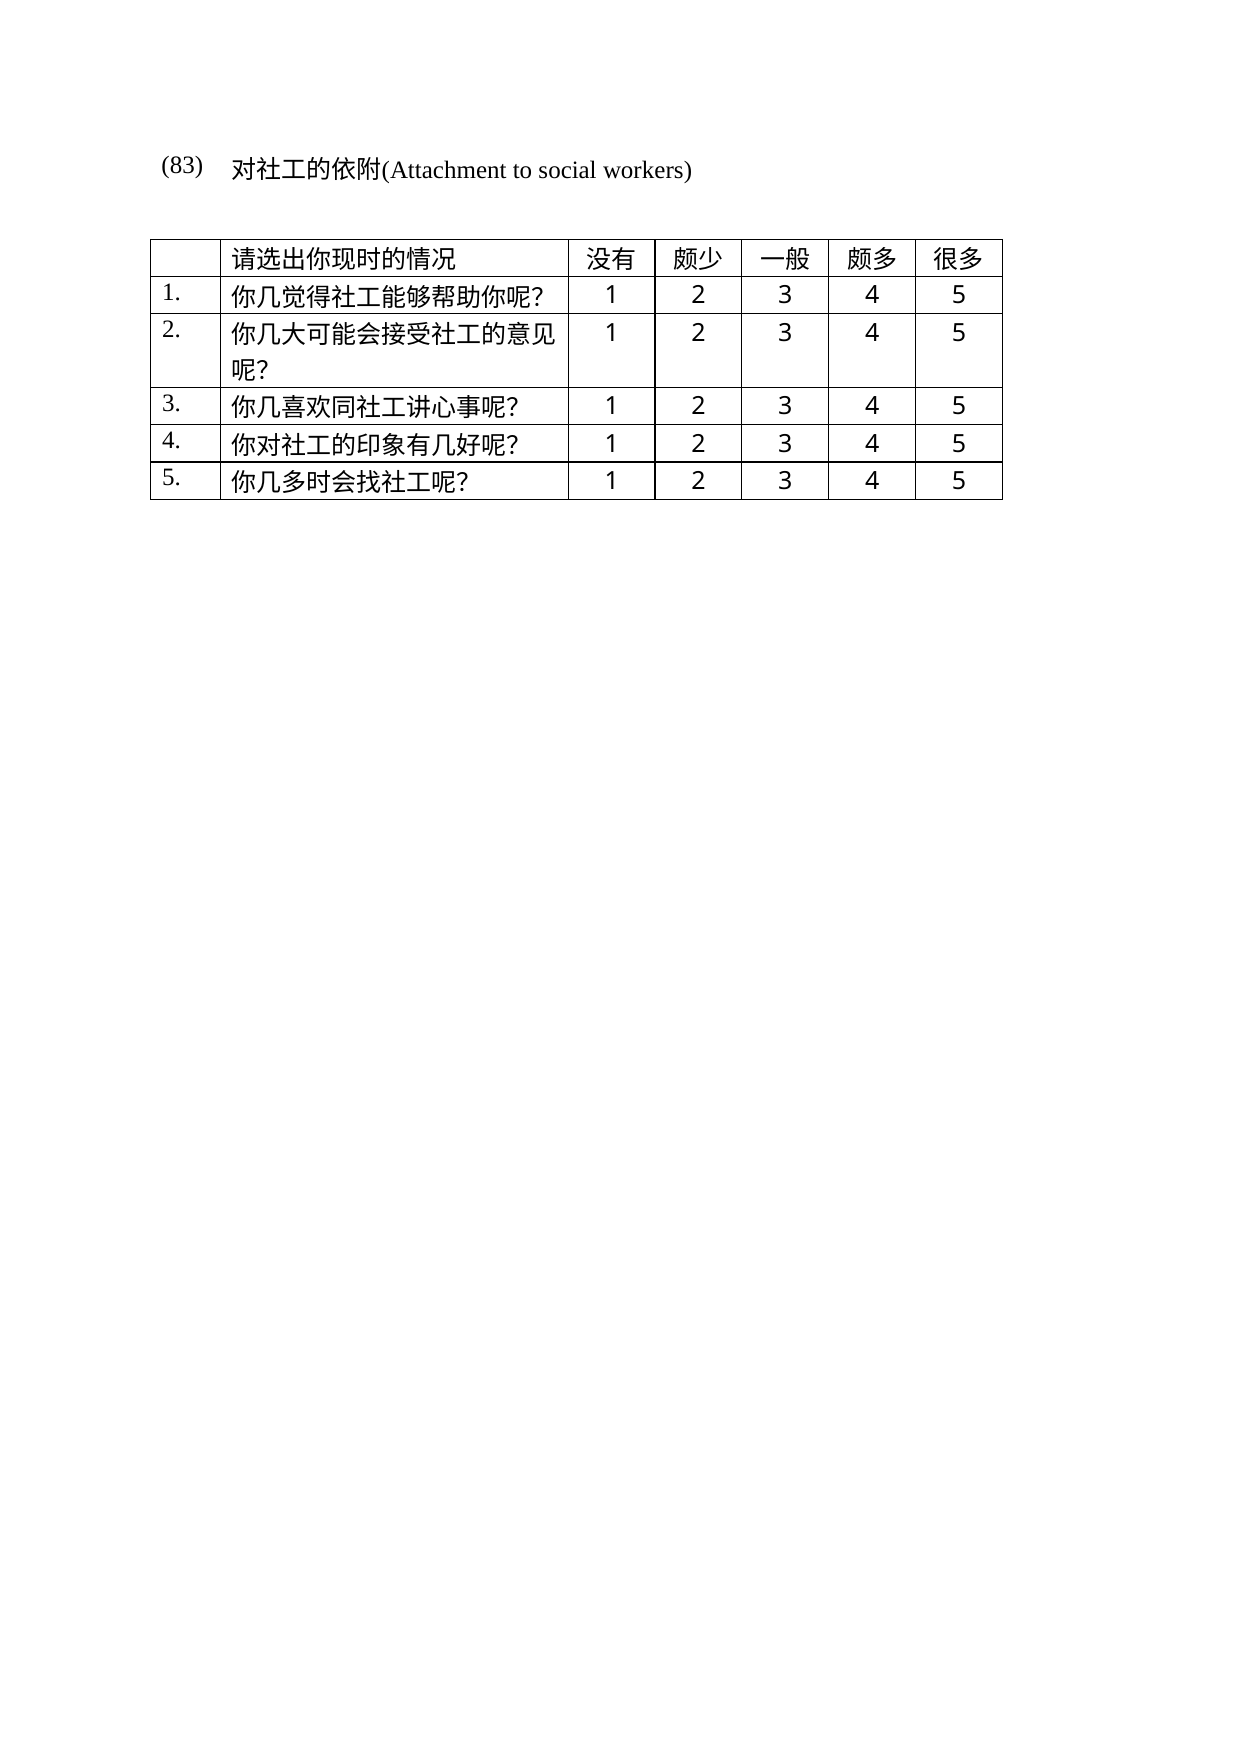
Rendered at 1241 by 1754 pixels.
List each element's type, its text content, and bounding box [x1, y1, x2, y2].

table_header 很多 [916, 240, 1002, 276]
table_header [151, 240, 220, 276]
table_cell 5 [916, 277, 1002, 313]
table_header 一般 [742, 240, 828, 276]
table_header 颇多 [829, 240, 915, 276]
table_header [150, 150, 220, 207]
table_cell 3 [742, 425, 828, 461]
table_cell 2 [656, 388, 741, 424]
table_cell 4 [829, 277, 915, 313]
table_cell 3 [742, 314, 828, 387]
table_cell 1 [569, 388, 654, 424]
table_cell 4 [829, 463, 915, 499]
table_cell 2 [656, 277, 741, 313]
table_cell 3 [742, 463, 828, 499]
table_cell 5 [916, 463, 1002, 499]
table_cell 3 [742, 277, 828, 313]
table_cell 5 [916, 425, 1002, 461]
table_header 没有 [569, 240, 654, 276]
table_cell 1 [569, 277, 654, 313]
table_cell 4 [829, 388, 915, 424]
table_cell 4 [829, 425, 915, 461]
table_cell 4 [829, 314, 915, 387]
table_header 请选出你现时的情况 [221, 240, 568, 276]
table_header 颇少 [656, 240, 741, 276]
table_cell 3 [742, 388, 828, 424]
table_cell [151, 388, 220, 424]
table_cell 2 [656, 425, 741, 461]
table_cell 5 [916, 388, 1002, 424]
table_cell 1 [569, 314, 654, 387]
table_cell 你几觉得社工能够帮助你呢？ [221, 277, 568, 313]
table_cell [151, 463, 220, 499]
table_header 对社工的依附(Attachment to social workers) [220, 150, 778, 207]
table_cell 2 [656, 314, 741, 387]
table_cell 你几多时会找社工呢？ [221, 463, 568, 499]
table_cell 1 [569, 425, 654, 461]
table_cell [151, 277, 220, 313]
table_cell 你几大可能会接受社工的意见呢？ [221, 314, 568, 387]
table_cell 5 [916, 314, 1002, 387]
table_cell 你几喜欢同社工讲心事呢？ [221, 388, 568, 424]
table_cell 你对社工的印象有几好呢？ [221, 425, 568, 461]
table_cell [151, 314, 220, 387]
table_cell [151, 425, 220, 461]
table_cell 2 [656, 463, 741, 499]
table_cell 1 [569, 463, 654, 499]
